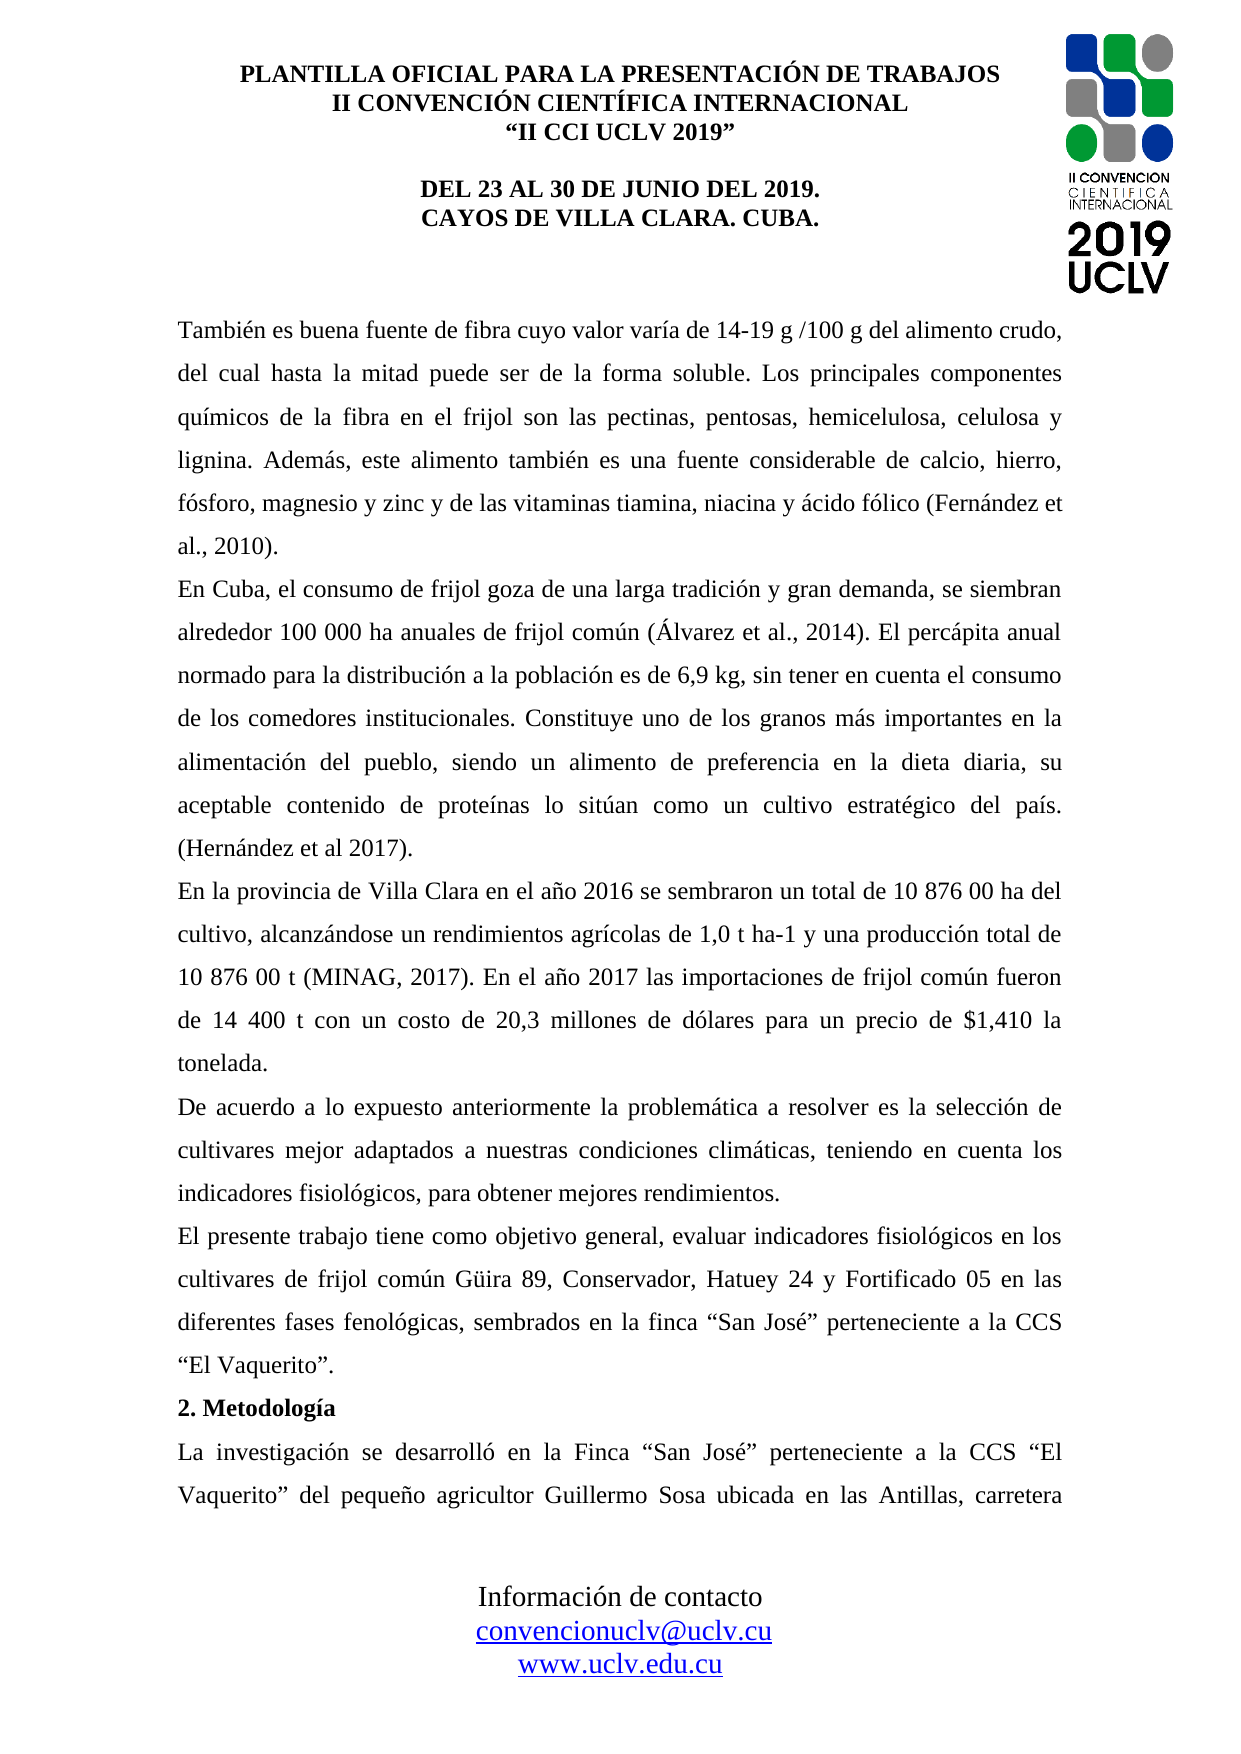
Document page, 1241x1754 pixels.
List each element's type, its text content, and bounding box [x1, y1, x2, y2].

picture [1061, 31, 1182, 303]
text En Cuba, el consumo de frijol goza de una larga tradición y gran demanda, se siembran alrededor 100 000 ha anuales de frijol común (Álvarez et al., 2014). El percápita anual normado para la distribución a la población es de 6,9 kg, sin tener en cuenta el consumo de los comedores institucionales. Constituye uno de los granos más importantes en la alimentación del pueblo, siendo un alimento de preferencia en la dieta diaria, su aceptable contenido de proteínas lo sitúan como un cultivo estratégico del país. (Hernández et al 2017). [177, 574, 1063, 862]
text El presente trabajo tiene como objetivo general, evaluar indicadores fisiológicos en los cultivares de frijol común Güira 89, Conservador, Hatuey 24 y Fortificado 05 en las diferentes fases fenológicas, sembrados en la finca “San José” perteneciente a la CCS “El Vaquerito”. [177, 1221, 1063, 1379]
text 2. Metodología [177, 1393, 1063, 1422]
text En la provincia de Villa Clara en el año 2016 se sembraron un total de 10 876 00 ha del cultivo, alcanzándose un rendimientos agrícolas de 1,0 t ha-1 y una producción total de 10 876 00 t (MINAG, 2017). En el año 2017 las importaciones de frijol común fueron de 14 400 t con un costo de 20,3 millones de dólares para un precio de $1,410 la tonelada. [177, 876, 1063, 1077]
text De acuerdo a lo expuesto anteriormente la problemática a resolver es la selección de cultivares mejor adaptados a nuestras condiciones climáticas, teniendo en cuenta los indicadores fisiológicos, para obtener mejores rendimientos. [177, 1092, 1063, 1207]
text También es buena fuente de fibra cuyo valor varía de 14-19 g /100 g del alimento crudo, del cual hasta la mitad puede ser de la forma soluble. Los principales componentes químicos de la fibra en el frijol son las pectinas, pentosas, hemicelulosa, celulosa y lignina. Además, este alimento también es una fuente considerable de calcio, hierro, fósforo, magnesio y zinc y de las vitaminas tiamina, niacina y ácido fólico (Fernández et al., 2010). [177, 315, 1063, 560]
